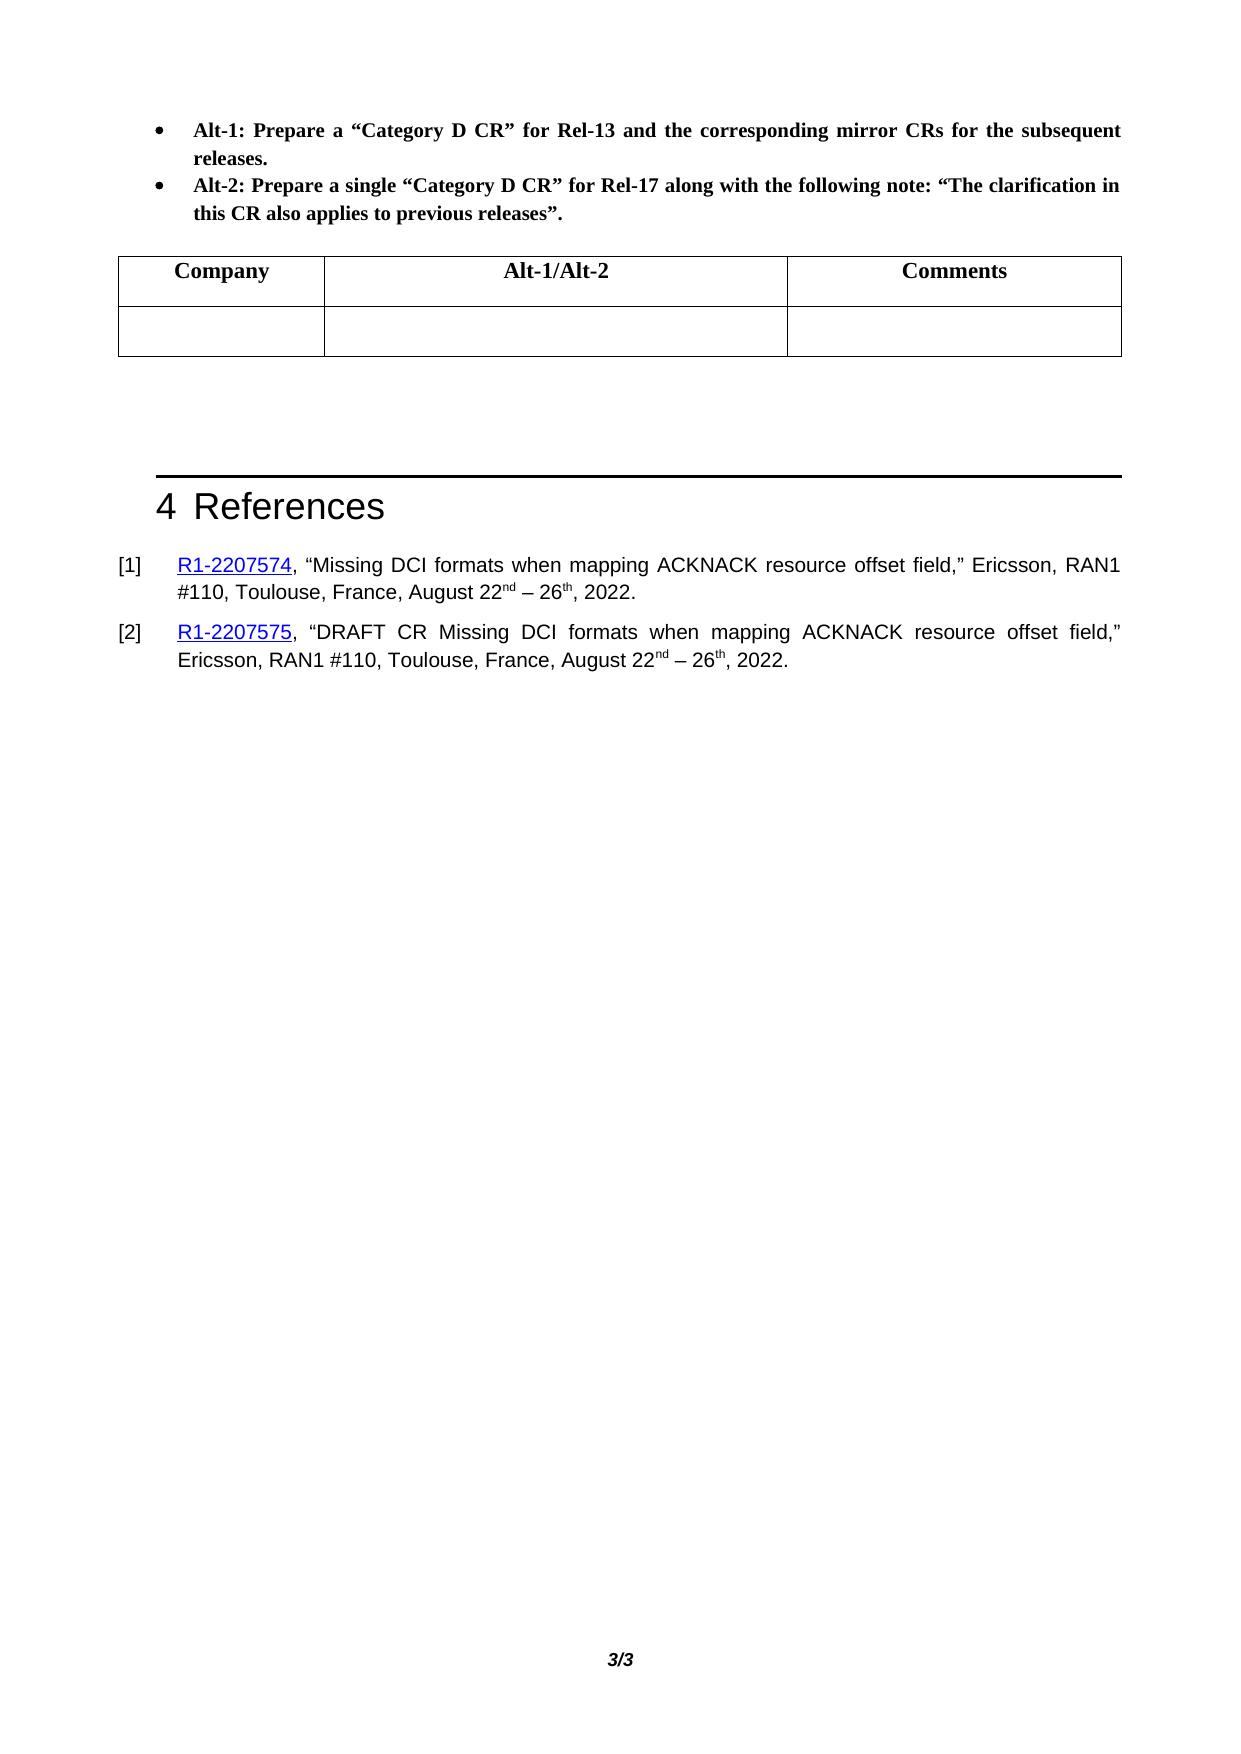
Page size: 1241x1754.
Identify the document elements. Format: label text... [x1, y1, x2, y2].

text R1-2207575, “DRAFT CR Missing DCI formats when mapping ACKNACK resource offset field,” Ericsson, RAN1 #110, Toulouse, France, August 22nd – 26th, 2022. [118, 620, 1122, 672]
text R1-2207574, “Missing DCI formats when mapping ACKNACK resource offset field,” Ericsson, RAN1 #110, Toulouse, France, August 22nd – 26th, 2022. [118, 553, 1122, 604]
list Alt-1: Prepare a “Category D CR” for Rel-13 and the corresponding mirror CRs for the subsequent releases. [156, 118, 1122, 170]
table_header Company [119, 257, 324, 306]
table_cell [119, 307, 324, 356]
list Alt-2: Prepare a single “Category D CR” for Rel-17 along with the following note: “The clarification in this CR also applies to previous releases”. [156, 173, 1122, 225]
subtitle References [156, 478, 1122, 527]
table_header Comments [788, 257, 1121, 306]
table_cell [788, 307, 1121, 356]
table_header Alt-1/Alt-2 [325, 257, 787, 306]
table_cell [325, 307, 787, 356]
